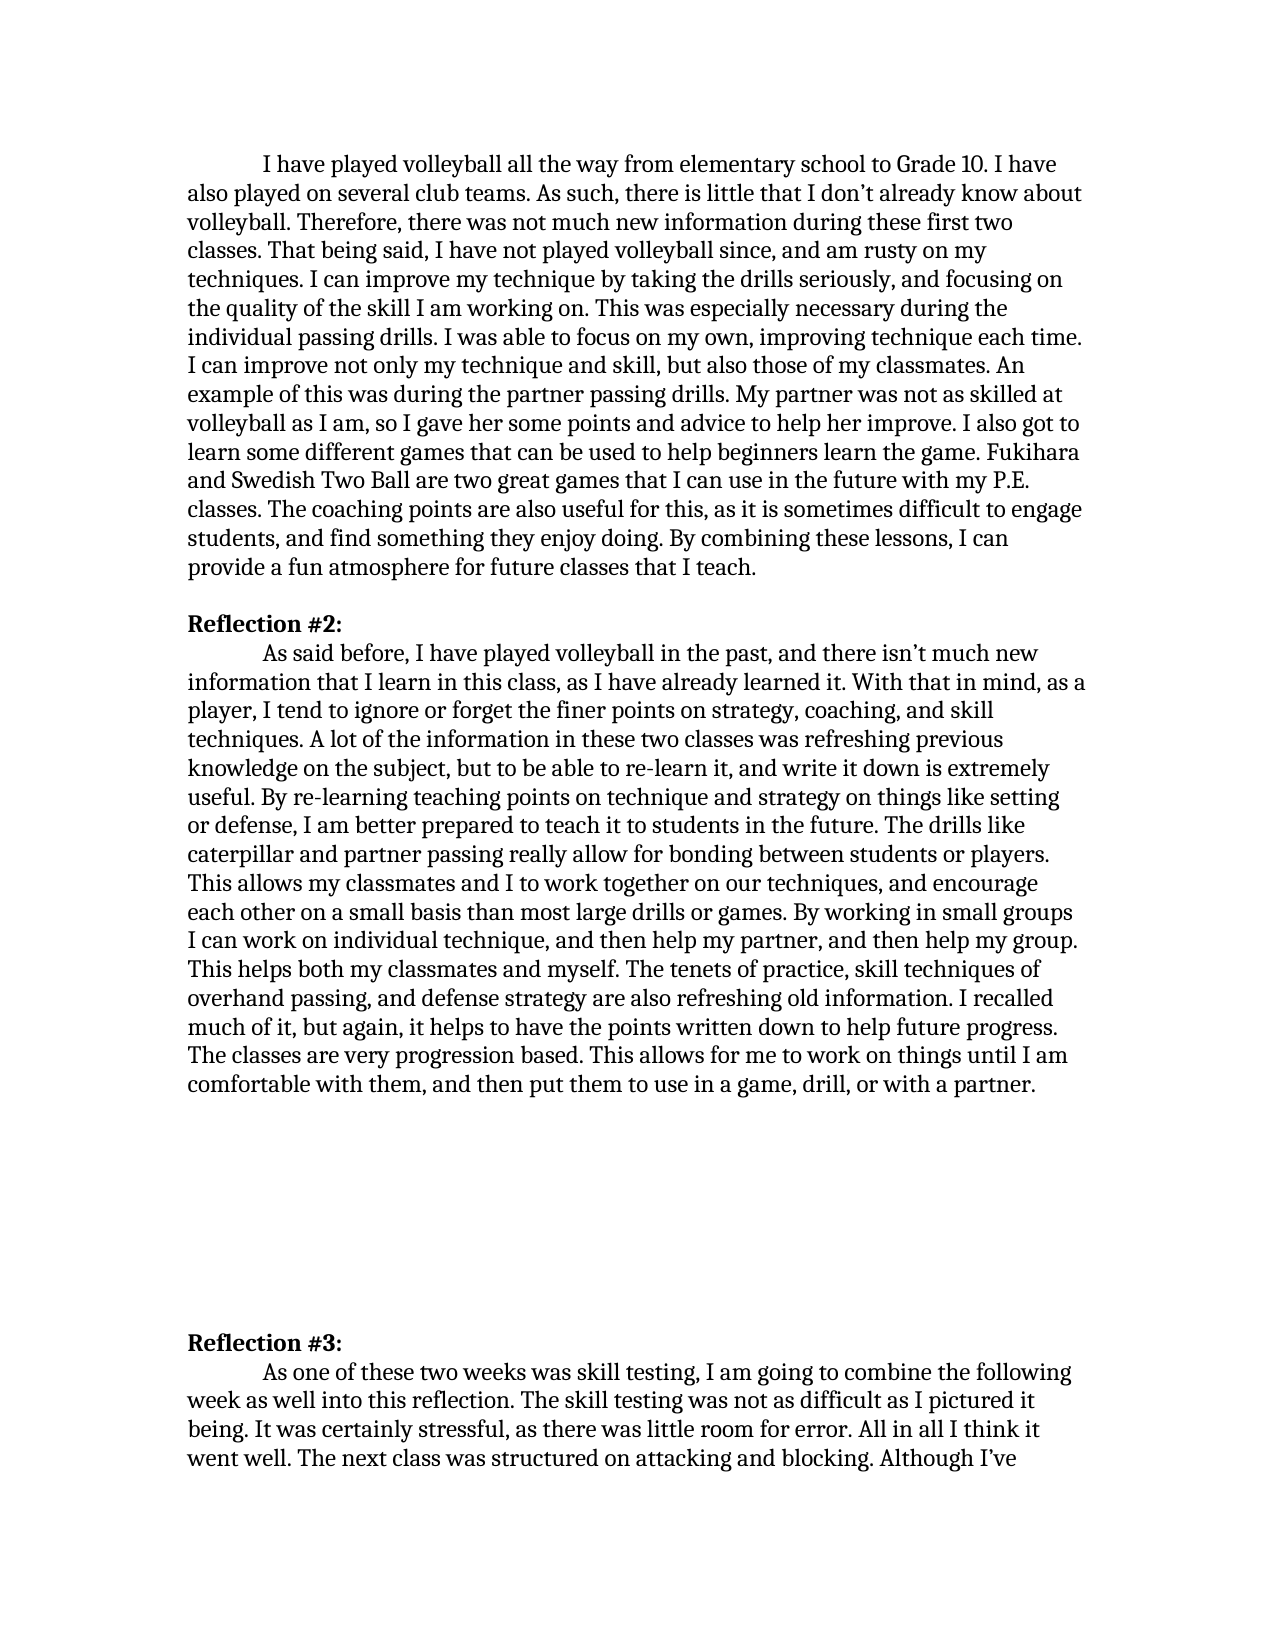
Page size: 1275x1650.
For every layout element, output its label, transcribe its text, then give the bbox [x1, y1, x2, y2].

text Reflection #2: [187, 610, 1087, 639]
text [187, 1357, 1087, 1472]
text Reflection #3: [187, 1329, 1087, 1357]
text As said before, I have played volleyball in the past, and there isn’t much new information that I learn in this class, as I have already learned it. With that in mind, as a player, I tend to ignore or forget the finer points on strategy, coaching, and skill techniques. A lot of the information in these two classes was refreshing previous knowledge on the subject, but to be able to re-learn it, and write it down is extremely useful. By re-learning teaching points on technique and strategy on things like setting or defense, I am better prepared to teach it to students in the future. The drills like caterpillar and partner passing really allow for bonding between students or players. This allows my classmates and I to work together on our techniques, and encourage each other on a small basis than most large drills or games. By working in small groups I can work on individual technique, and then help my partner, and then help my group. This helps both my classmates and myself. The tenets of practice, skill techniques of overhand passing, and defense strategy are also refreshing old information. I recalled much of it, but again, it helps to have the points written down to help future progress. The classes are very progression based. This allows for me to work on things until I am comfortable with them, and then put them to use in a game, drill, or with a partner. [187, 639, 1087, 1099]
text I have played volleyball all the way from elementary school to Grade 10. I have also played on several club teams. As such, there is little that I don’t already know about volleyball. Therefore, there was not much new information during these first two classes. That being said, I have not played volleyball since, and am rusty on my techniques. I can improve my technique by taking the drills seriously, and focusing on the quality of the skill I am working on. This was especially necessary during the individual passing drills. I was able to focus on my own, improving technique each time. I can improve not only my technique and skill, but also those of my classmates. An example of this was during the partner passing drills. My partner was not as skilled at volleyball as I am, so I gave her some points and advice to help her improve. I also got to learn some different games that can be used to help beginners learn the game. Fukihara and Swedish Two Ball are two great games that I can use in the future with my P.E. classes. The coaching points are also useful for this, as it is sometimes difficult to engage students, and find something they enjoy doing. By combining these lessons, I can provide a fun atmosphere for future classes that I teach. [187, 150, 1087, 581]
